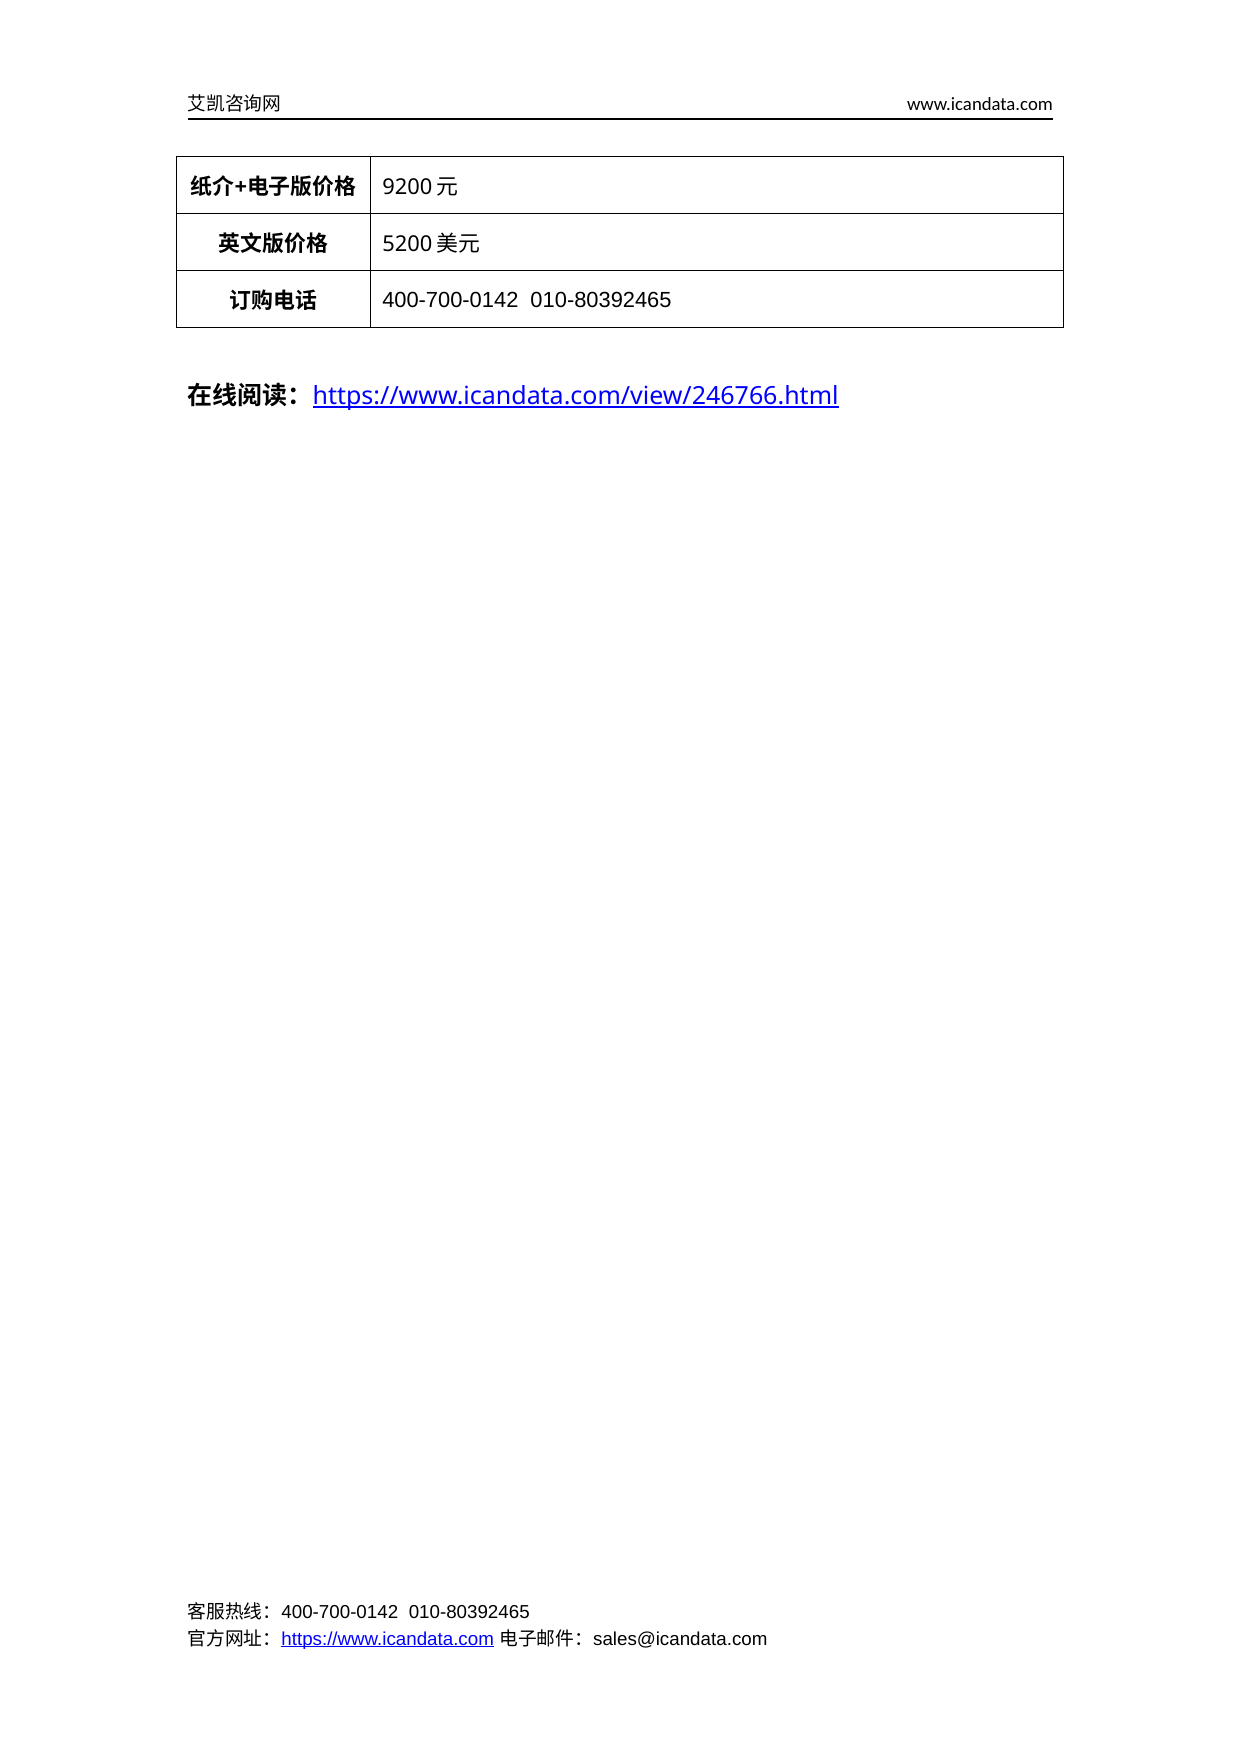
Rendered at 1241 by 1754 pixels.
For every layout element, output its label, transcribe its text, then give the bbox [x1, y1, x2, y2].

table_cell 400-700-0142 010-80392465 [371, 271, 1063, 327]
table_cell 5200美元 [371, 214, 1063, 270]
table_cell 纸介+电子版价格 [177, 157, 370, 213]
table_cell 英文版价格 [177, 214, 370, 270]
table_cell 9200元 [371, 157, 1063, 213]
table_cell 订购电话 [177, 271, 370, 327]
text 在线阅读：https://www.icandata.com/view/246766.html [187, 361, 1053, 426]
